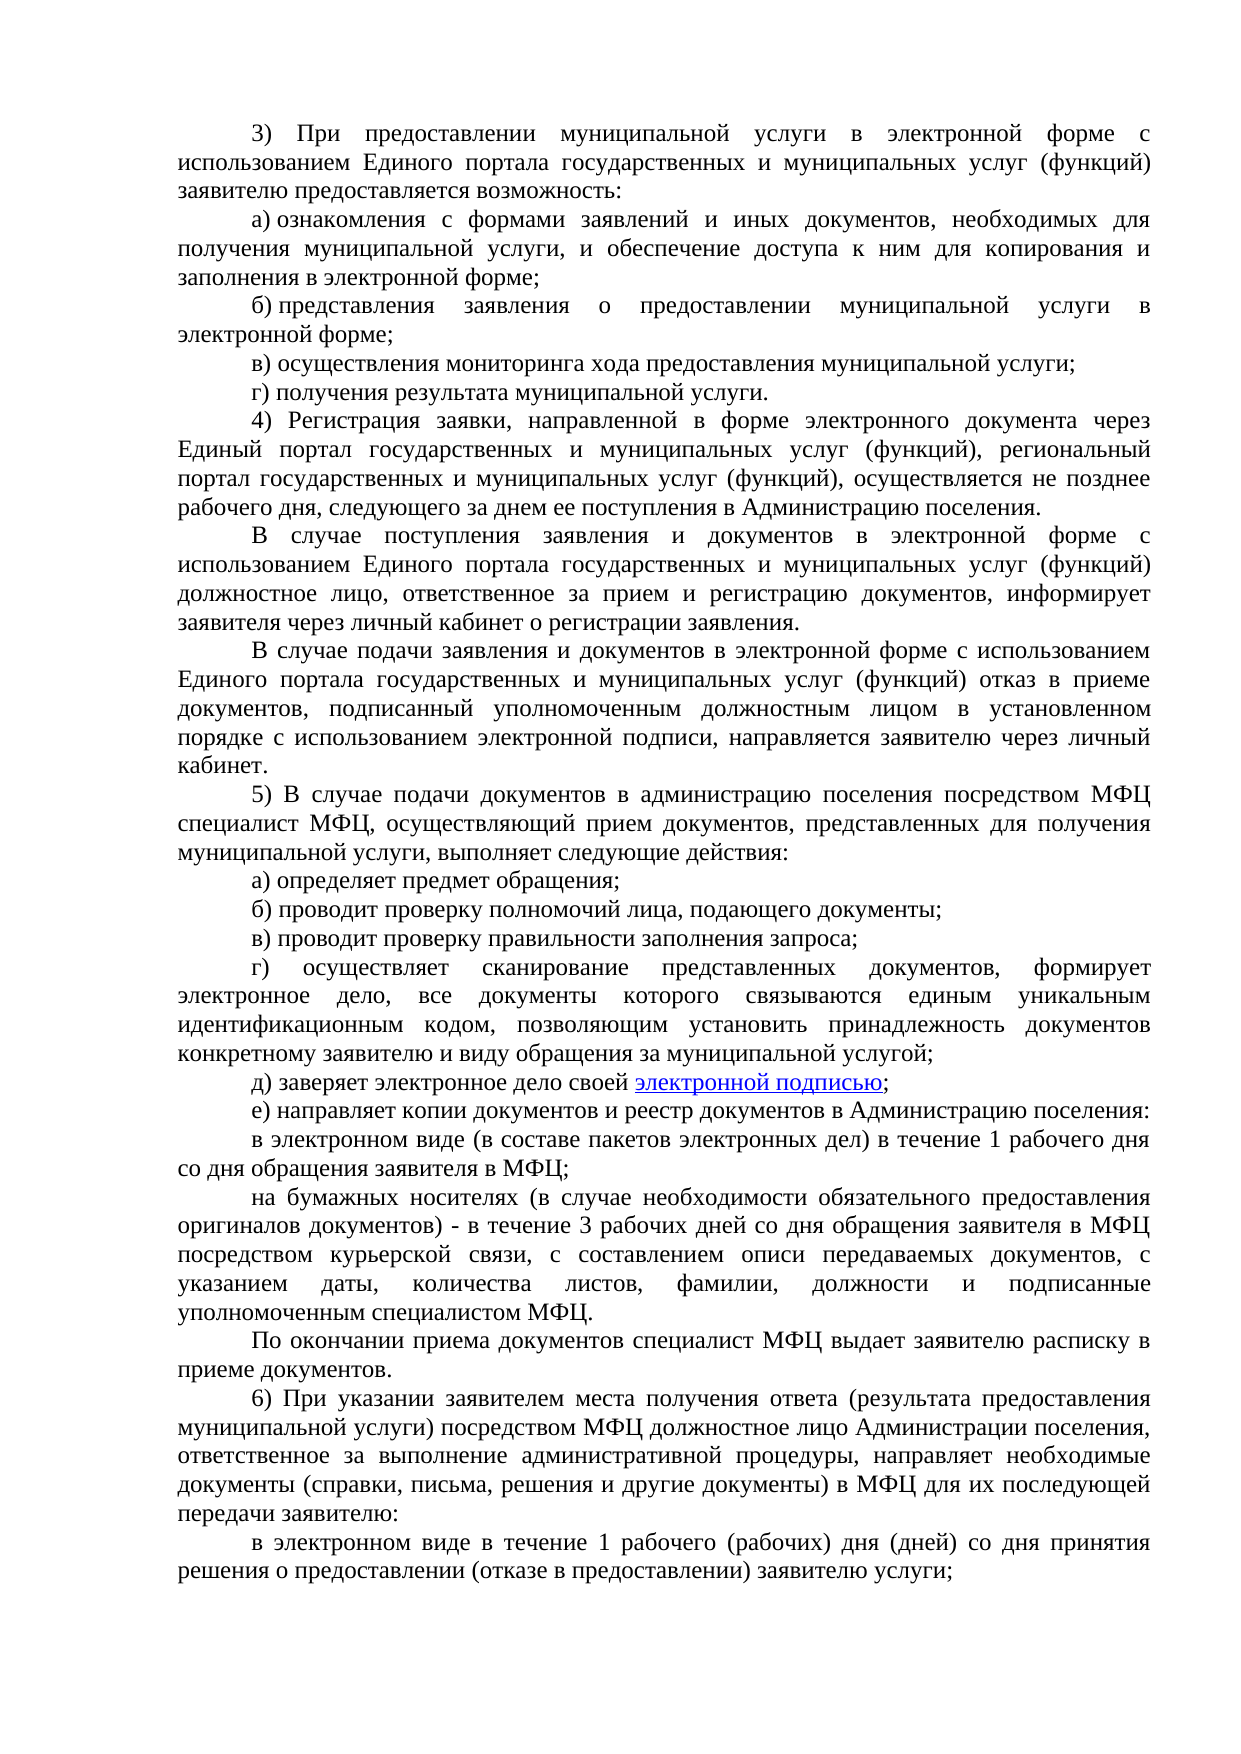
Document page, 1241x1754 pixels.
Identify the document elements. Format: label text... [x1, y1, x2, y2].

text По окончании приема документов специалист МФЦ выдает заявителю расписку в приеме документов. [177, 1326, 1152, 1383]
text б) представления заявления о предоставлении муниципальной услуги в электронной форме; [177, 291, 1152, 348]
text 4) Регистрация заявки, направленной в форме электронного документа через Единый портал государственных и муниципальных услуг (функций), региональный портал государственных и муниципальных услуг (функций), осуществляется не позднее рабочего дня, следующего за днем ее поступления в Администрацию поселения. [177, 406, 1152, 521]
text в электронном виде в течение 1 рабочего (рабочих) дня (дней) со дня принятия решения о предоставлении (отказе в предоставлении) заявителю услуги; [177, 1527, 1152, 1584]
text г) осуществляет сканирование представленных документов, формирует электронное дело, все документы которого связываются единым уникальным идентификационным кодом, позволяющим установить принадлежность документов конкретному заявителю и виду обращения за муниципальной услугой; [177, 952, 1152, 1067]
text В случае подачи заявления и документов в электронной форме с использованием Единого портала государственных и муниципальных услуг (функций) отказ в приеме документов, подписанный уполномоченным должностным лицом в установленном порядке с использованием электронной подписи, направляется заявителю через личный кабинет. [177, 636, 1152, 779]
text 3) При предоставлении муниципальной услуги в электронной форме с использованием Единого портала государственных и муниципальных услуг (функций) заявителю предоставляется возможность: [177, 118, 1152, 204]
text е) направляет копии документов и реестр документов в Администрацию поселения: [177, 1096, 1152, 1124]
text а) определяет предмет обращения; [177, 866, 1152, 894]
text г) получения результата муниципальной услуги. [177, 377, 1152, 406]
text В случае поступления заявления и документов в электронной форме с использованием Единого портала государственных и муниципальных услуг (функций) должностное лицо, ответственное за прием и регистрацию документов, информирует заявителя через личный кабинет о регистрации заявления. [177, 521, 1152, 636]
text на бумажных носителях (в случае необходимости обязательного предоставления оригиналов документов) - в течение 3 рабочих дней со дня обращения заявителя в МФЦ посредством курьерской связи, с составлением описи передаваемых документов, с указанием даты, количества листов, фамилии, должности и подписанные уполномоченным специалистом МФЦ. [177, 1182, 1152, 1326]
text в) проводит проверку правильности заполнения запроса; [177, 923, 1152, 952]
text 5) В случае подачи документов в администрацию поселения посредством МФЦ специалист МФЦ, осуществляющий прием документов, представленных для получения муниципальной услуги, выполняет следующие действия: [177, 779, 1152, 866]
text д) заверяет электронное дело своей электронной подписью; [177, 1067, 1152, 1096]
text б) проводит проверку полномочий лица, подающего документы; [177, 894, 1152, 923]
text 6) При указании заявителем места получения ответа (результата предоставления муниципальной услуги) посредством МФЦ должностное лицо Администрации поселения, ответственное за выполнение административной процедуры, направляет необходимые документы (справки, письма, решения и другие документы) в МФЦ для их последующей передачи заявителю: [177, 1383, 1152, 1527]
text в электронном виде (в составе пакетов электронных дел) в течение 1 рабочего дня со дня обращения заявителя в МФЦ; [177, 1124, 1152, 1182]
text в) осуществления мониторинга хода предоставления муниципальной услуги; [177, 348, 1152, 377]
text а) ознакомления с формами заявлений и иных документов, необходимых для получения муниципальной услуги, и обеспечение доступа к ним для копирования и заполнения в электронной форме; [177, 204, 1152, 291]
